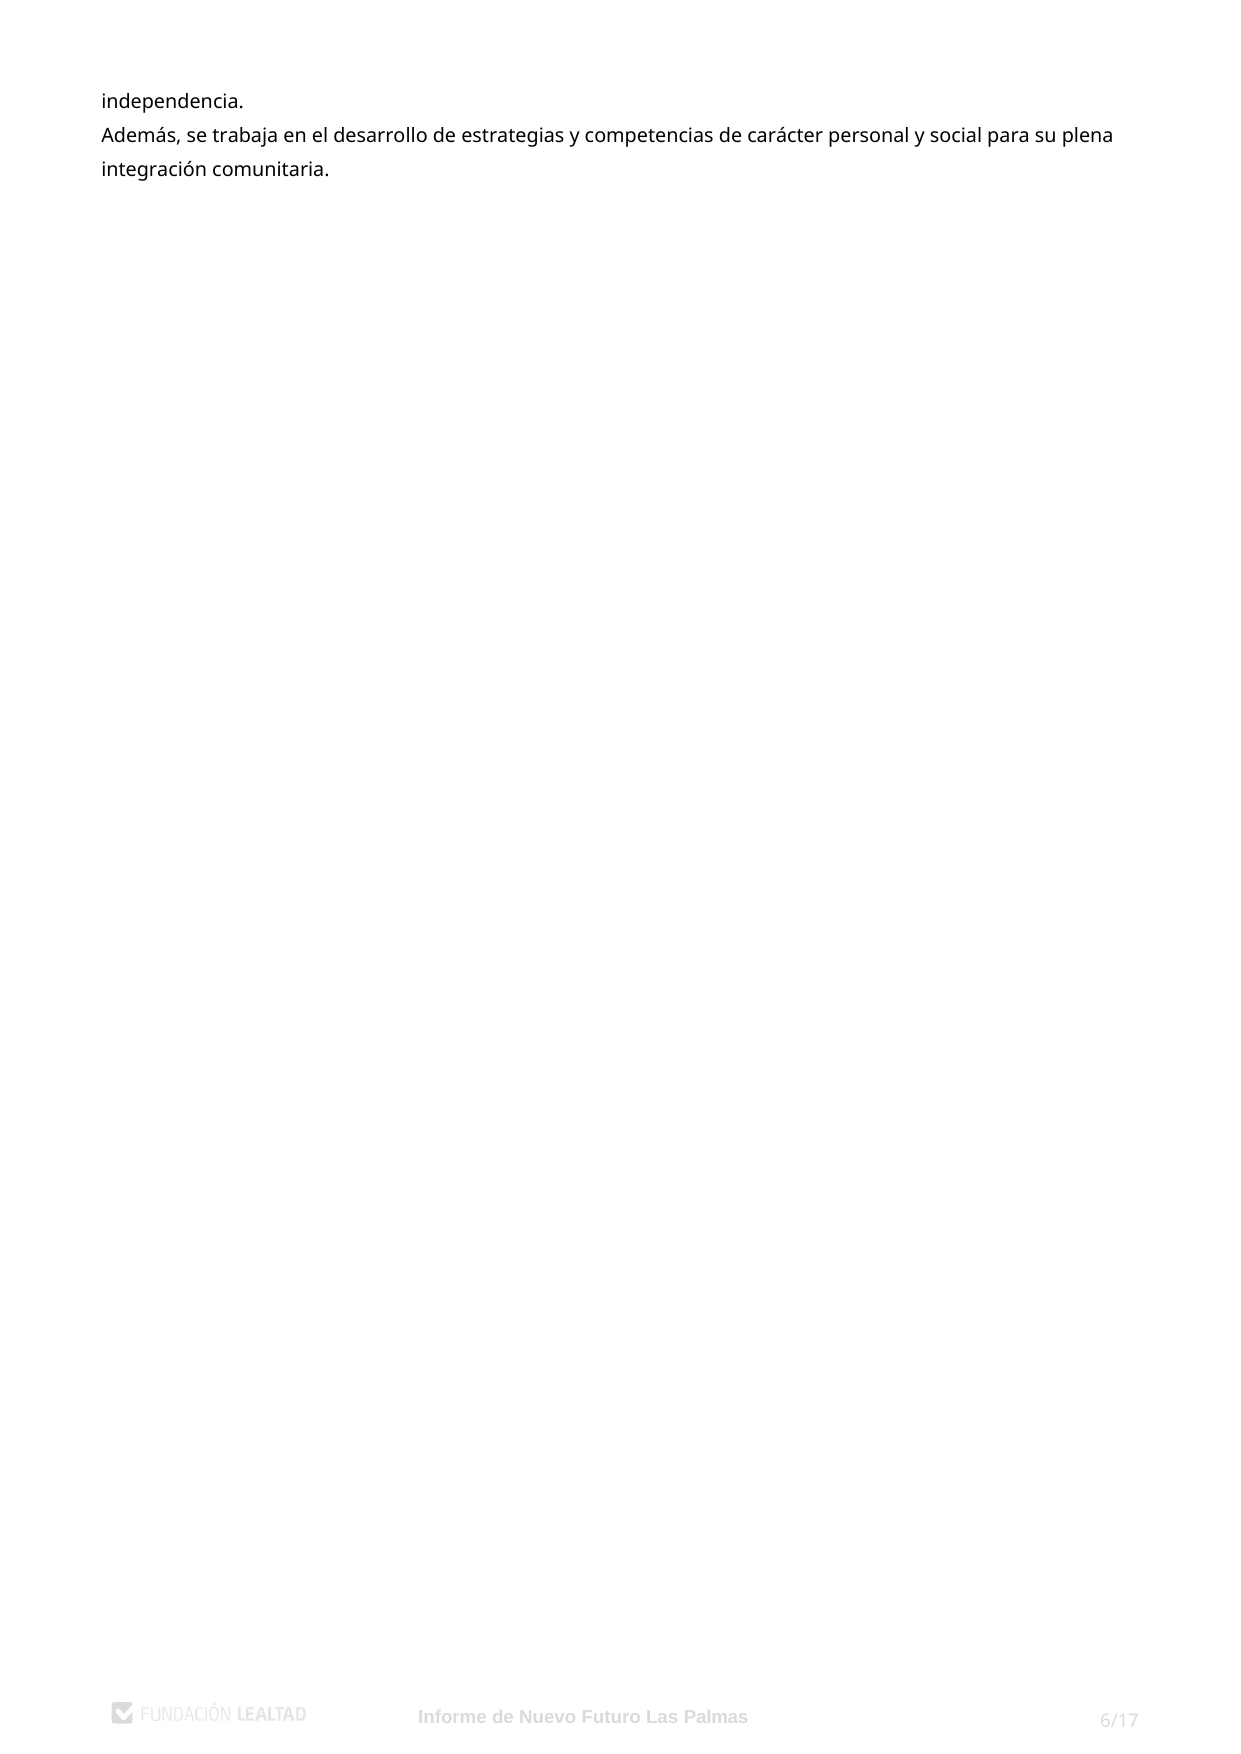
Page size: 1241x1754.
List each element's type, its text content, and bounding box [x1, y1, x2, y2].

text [101, 87, 1129, 114]
text Además, se trabaja en el desarrollo de estrategias y competencias de carácter personal y social para su plena integración comunitaria. [101, 121, 1129, 182]
picture [111, 1702, 306, 1724]
